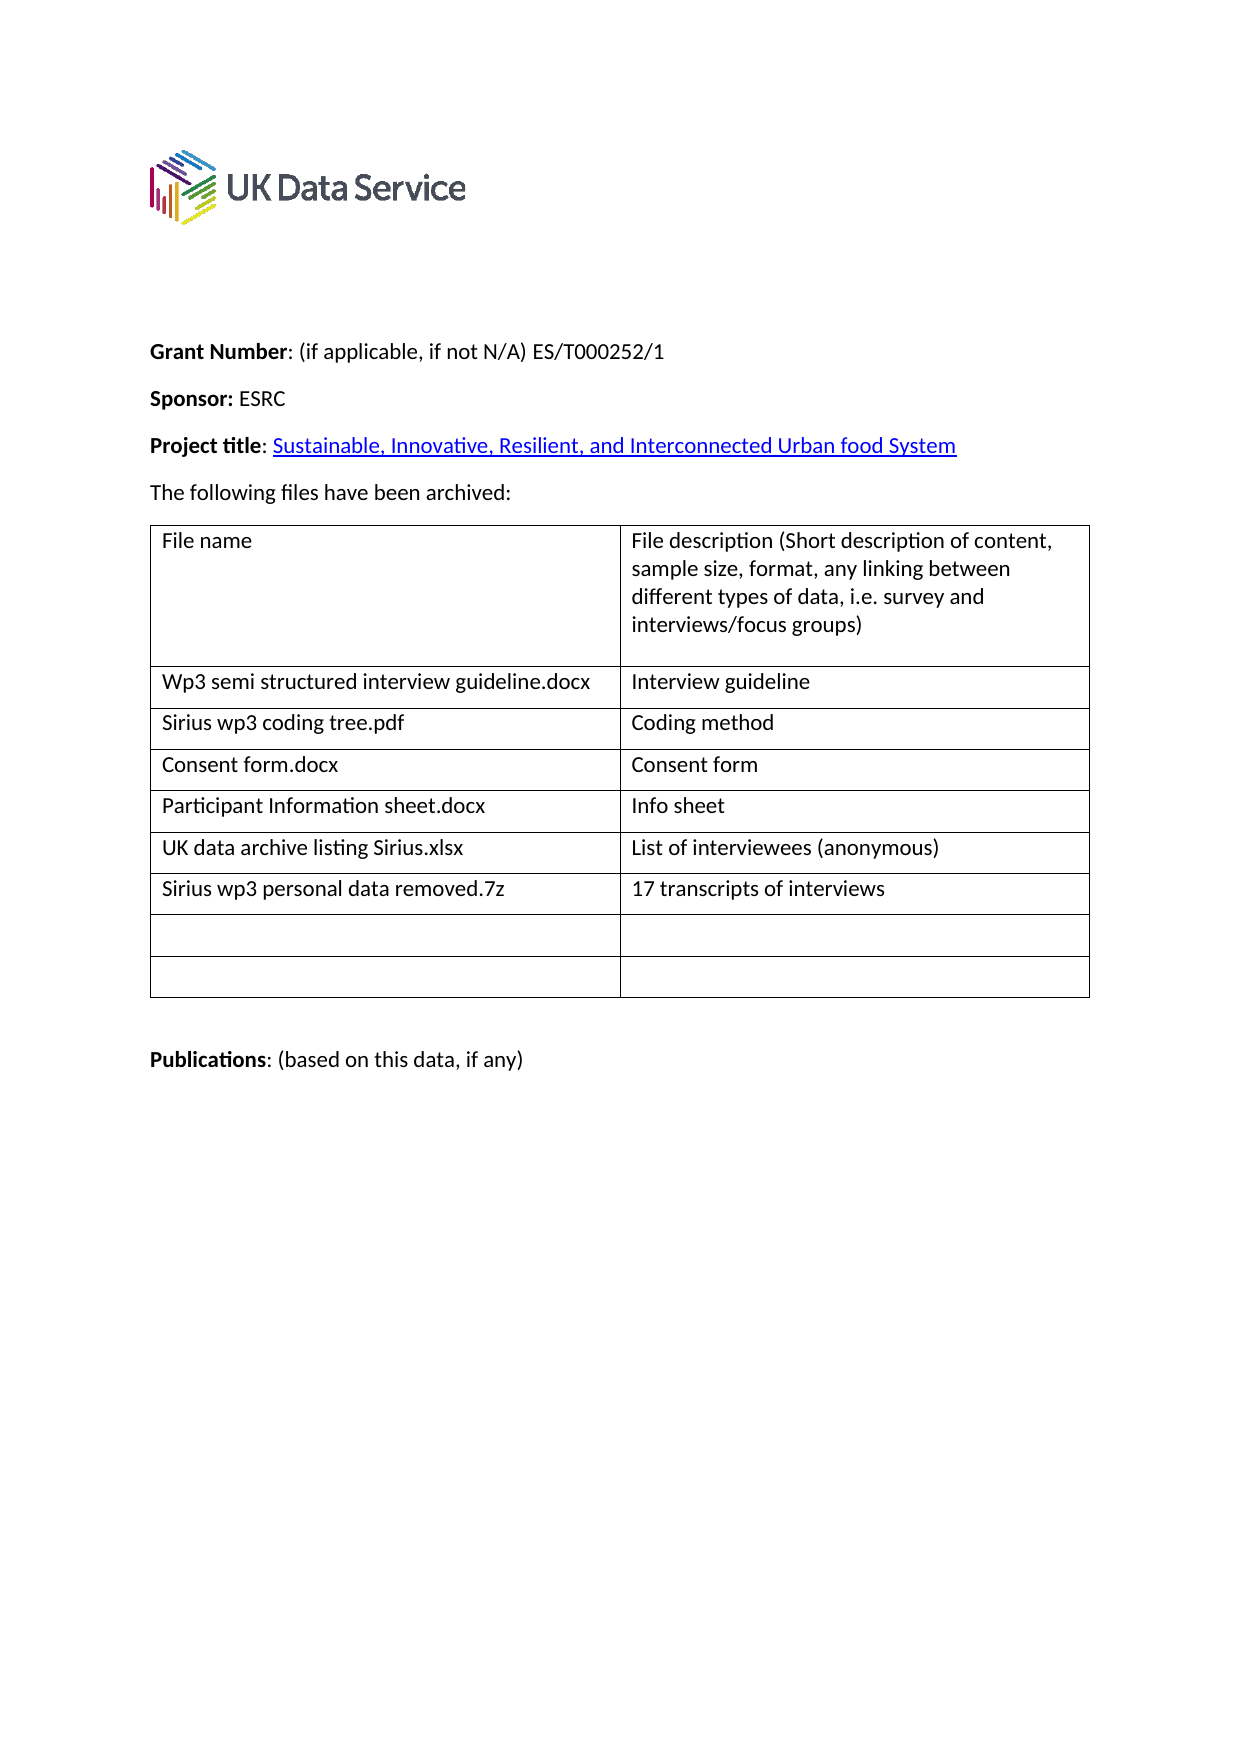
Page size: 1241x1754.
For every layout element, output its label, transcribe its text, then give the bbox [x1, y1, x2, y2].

table_header File description (Short description of content, sample size, format, any linking between different types of data, i.e. survey and interviews/focus groups) [621, 526, 1089, 666]
text Sponsor: ESRC [150, 384, 1090, 412]
table_cell Coding method [621, 709, 1089, 749]
text The following files have been archived: [150, 478, 1090, 506]
table_header File name [151, 526, 620, 666]
table_cell 17 transcripts of interviews [621, 874, 1089, 914]
table_cell Info sheet [621, 791, 1089, 832]
picture [150, 150, 465, 225]
text Publications: (based on this data, if any) [150, 1045, 1090, 1073]
table_cell Wp3 semi structured interview guideline.docx [151, 667, 620, 707]
table_cell Sirius wp3 coding tree.pdf [151, 709, 620, 749]
table_cell [621, 915, 1089, 956]
text Project title: Sustainable, Innovative, Resilient, and Interconnected Urban food System [150, 431, 1090, 459]
table_cell [151, 957, 620, 997]
table_cell UK data archive listing Sirius.xlsx [151, 833, 620, 873]
table_cell Participant Information sheet.docx [151, 791, 620, 832]
table_cell Consent form.docx [151, 750, 620, 790]
table_cell Consent form [621, 750, 1089, 790]
text Grant Number: (if applicable, if not N/A) ES/T000252/1 [150, 337, 1090, 366]
table_cell [151, 915, 620, 956]
table_cell List of interviewees (anonymous) [621, 833, 1089, 873]
table_cell Interview guideline [621, 667, 1089, 707]
table_cell Sirius wp3 personal data removed.7z [151, 874, 620, 914]
table_cell [621, 957, 1089, 997]
